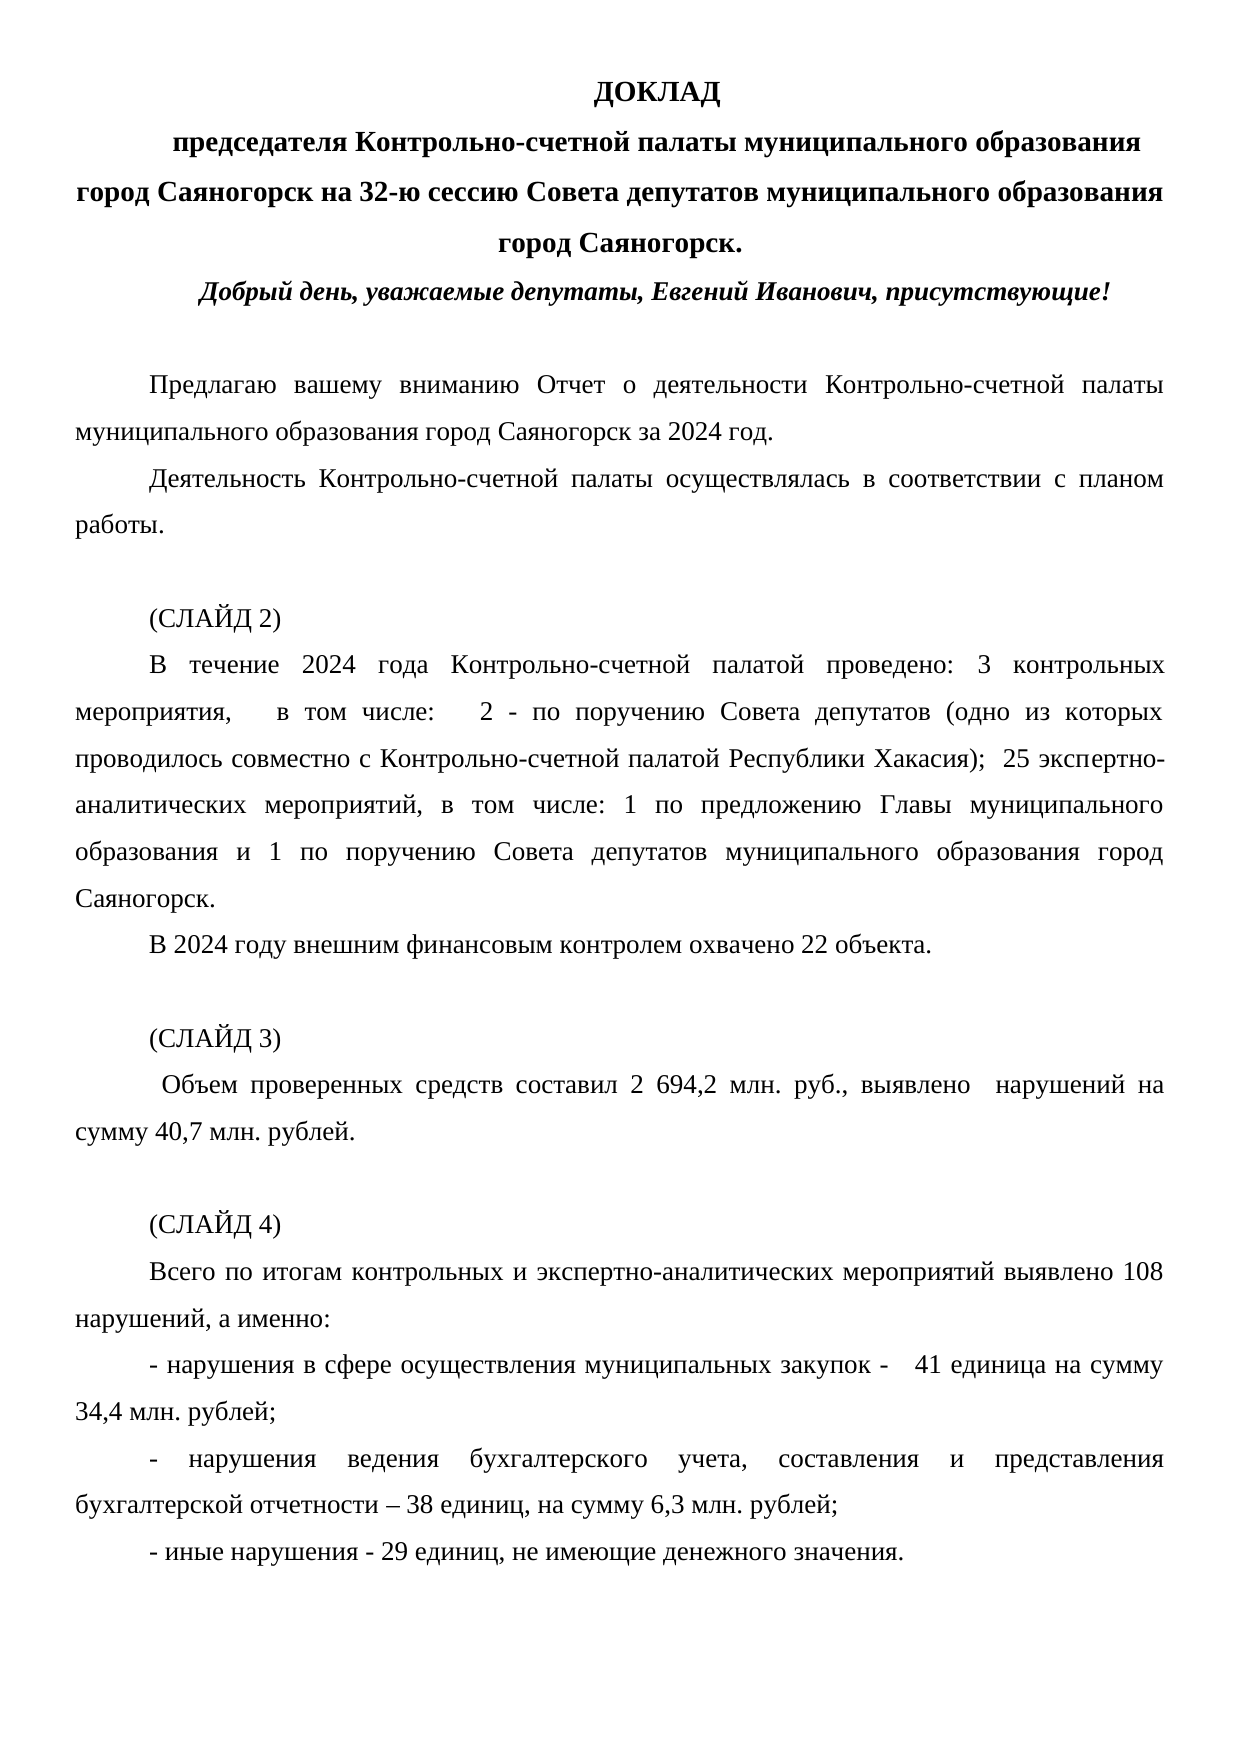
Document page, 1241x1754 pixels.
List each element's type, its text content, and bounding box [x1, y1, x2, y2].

text - нарушения ведения бухгалтерского учета, составления и представления бухгалтерской отчетности – 38 единиц, на сумму 6,3 млн. рублей; [75, 1442, 1165, 1519]
text - иные нарушения - 29 единиц, не имеющие денежного значения. [75, 1535, 1165, 1566]
text ДОКЛАД [75, 74, 1165, 107]
text Добрый день, уважаемые депутаты, Евгений Иванович, присутствующие! [75, 275, 1165, 306]
text (СЛАЙД 3) [75, 1022, 1165, 1053]
text председателя Контрольно-счетной палаты муниципального образования город Саяногорск на 32-ю сессию Совета депутатов муниципального образования город Саяногорск. [75, 124, 1165, 258]
text - нарушения в сфере осуществления муниципальных закупок - 41 единица на сумму 34,4 млн. рублей; [75, 1348, 1165, 1426]
text В течение 2024 года Контрольно-счетной палатой проведено: 3 контрольных мероприятия, в том числе: 2 - по поручению Совета депутатов (одно из которых проводилось совместно с Контрольно-счетной палатой Республики Хакасия); 25 экспертно-аналитических мероприятий, в том числе: 1 по предложению Главы муниципального образования и 1 по поручению Совета депутатов муниципального образования город Саяногорск. [75, 648, 1165, 913]
text (СЛАЙД 4) [75, 1208, 1165, 1239]
text Объем проверенных средств составил 2 694,2 млн. руб., выявлено нарушений на сумму 40,7 млн. рублей. [75, 1068, 1165, 1146]
text (СЛАЙД 2) [75, 602, 1165, 633]
text Деятельность Контрольно-счетной палаты осуществлялась в соответствии с планом работы. [75, 462, 1165, 539]
text Предлагаю вашему вниманию Отчет о деятельности Контрольно-счетной палаты муниципального образования город Саяногорск за 2024 год. [75, 368, 1165, 446]
text Всего по итогам контрольных и экспертно-аналитических мероприятий выявлено 108 нарушений, а именно: [75, 1255, 1165, 1333]
text В 2024 году внешним финансовым контролем охвачено 22 объекта. [75, 928, 1165, 959]
